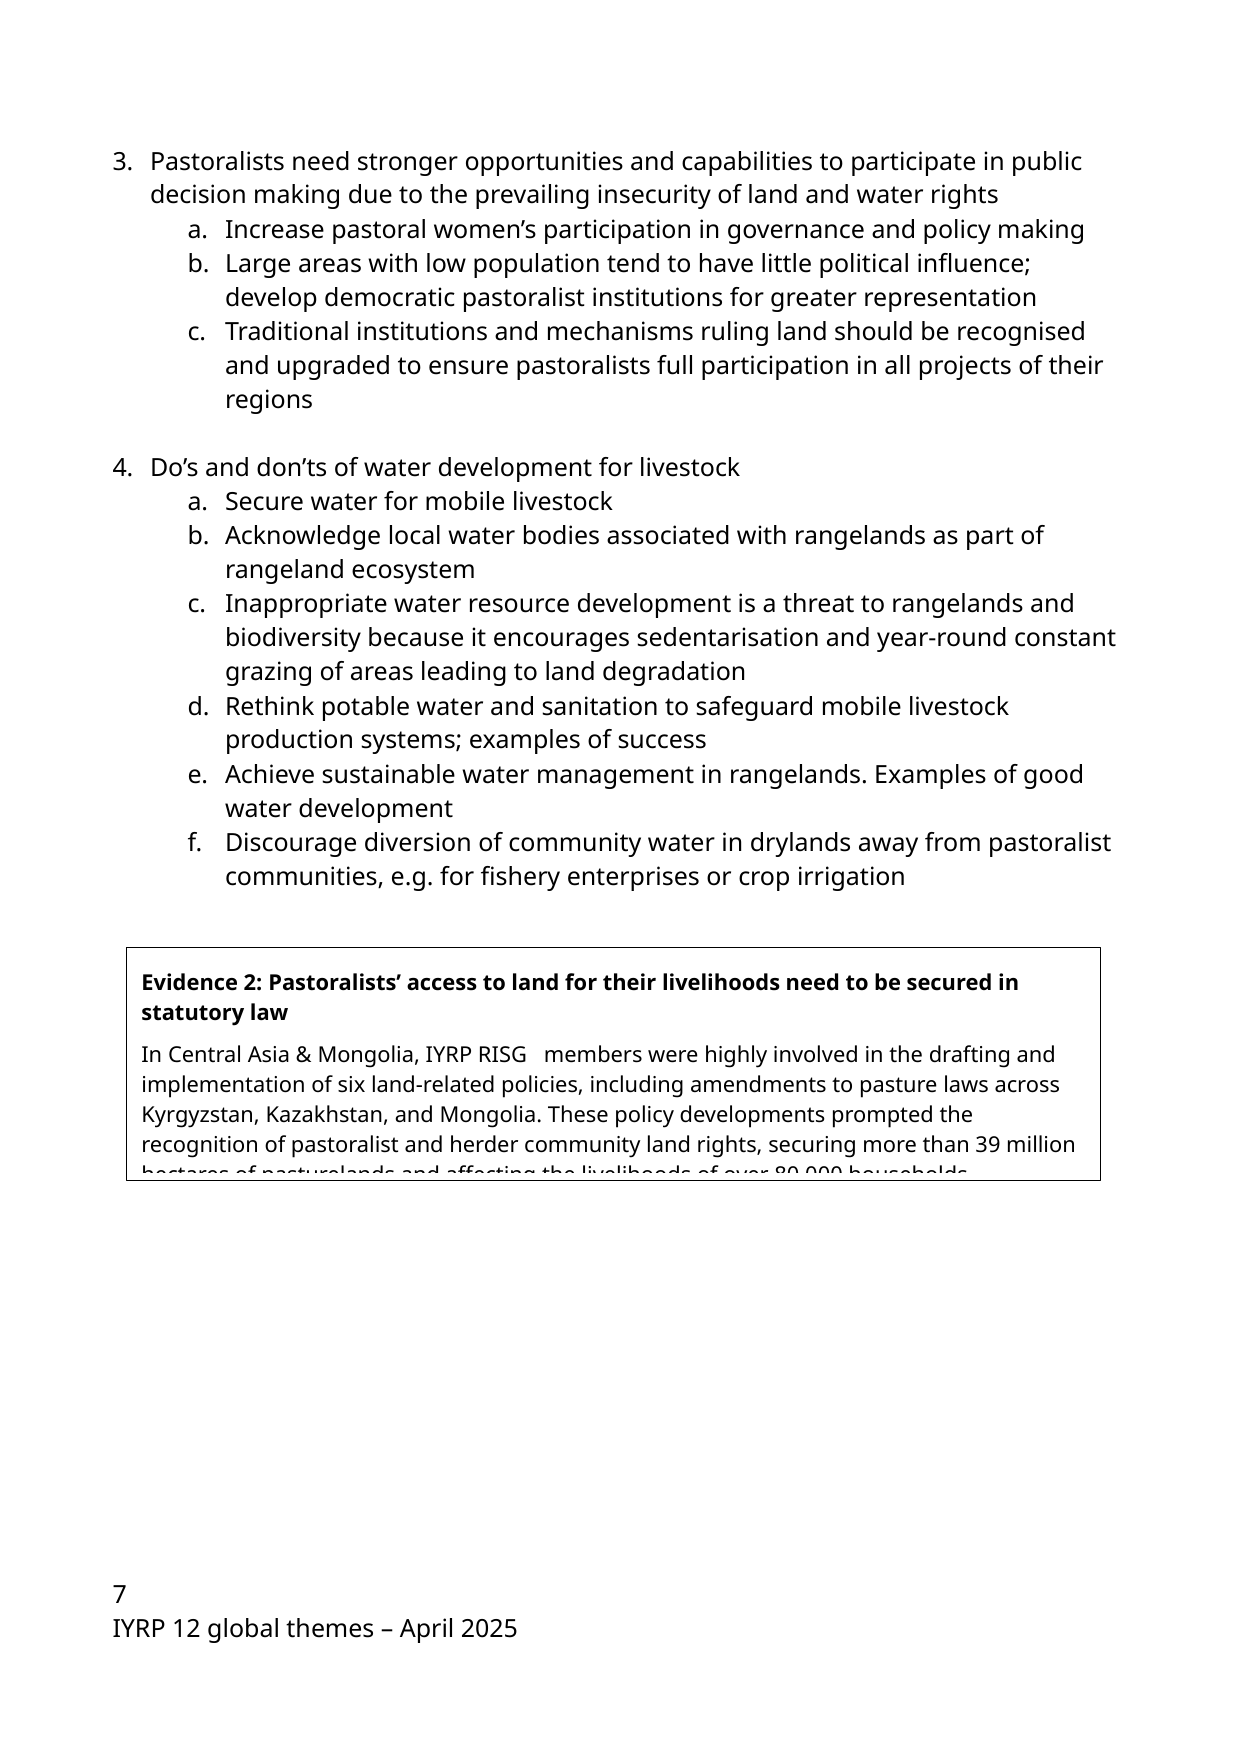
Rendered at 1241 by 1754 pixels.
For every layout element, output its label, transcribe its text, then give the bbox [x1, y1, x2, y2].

list Acknowledge local water bodies associated with rangelands as part of rangeland ecosystem [187, 518, 1128, 586]
list Large areas with low population tend to have little political influence; develop democratic pastoralist institutions for greater representation [187, 245, 1128, 313]
list Achieve sustainable water management in rangelands. Examples of good water development [187, 756, 1128, 824]
list Pastoralists need stronger opportunities and capabilities to participate in public decision making due to the prevailing insecurity of land and water rights [112, 143, 1128, 211]
list Do’s and don’ts of water development for livestock [112, 450, 1128, 484]
list Discourage diversion of community water in drylands away from pastoralist communities, e.g. for fishery enterprises or crop irrigation [187, 824, 1128, 892]
list Traditional institutions and mechanisms ruling land should be recognised and upgraded to ensure pastoralists full participation in all projects of their regions [187, 313, 1128, 416]
list Secure water for mobile livestock [187, 484, 1128, 518]
list Rethink potable water and sanitation to safeguard mobile livestock production systems; examples of success [187, 688, 1128, 756]
list Increase pastoral women’s participation in governance and policy making [187, 211, 1128, 245]
list Inappropriate water resource development is a threat to rangelands and biodiversity because it encourages sedentarisation and year-round constant grazing of areas leading to land degradation [187, 586, 1128, 688]
